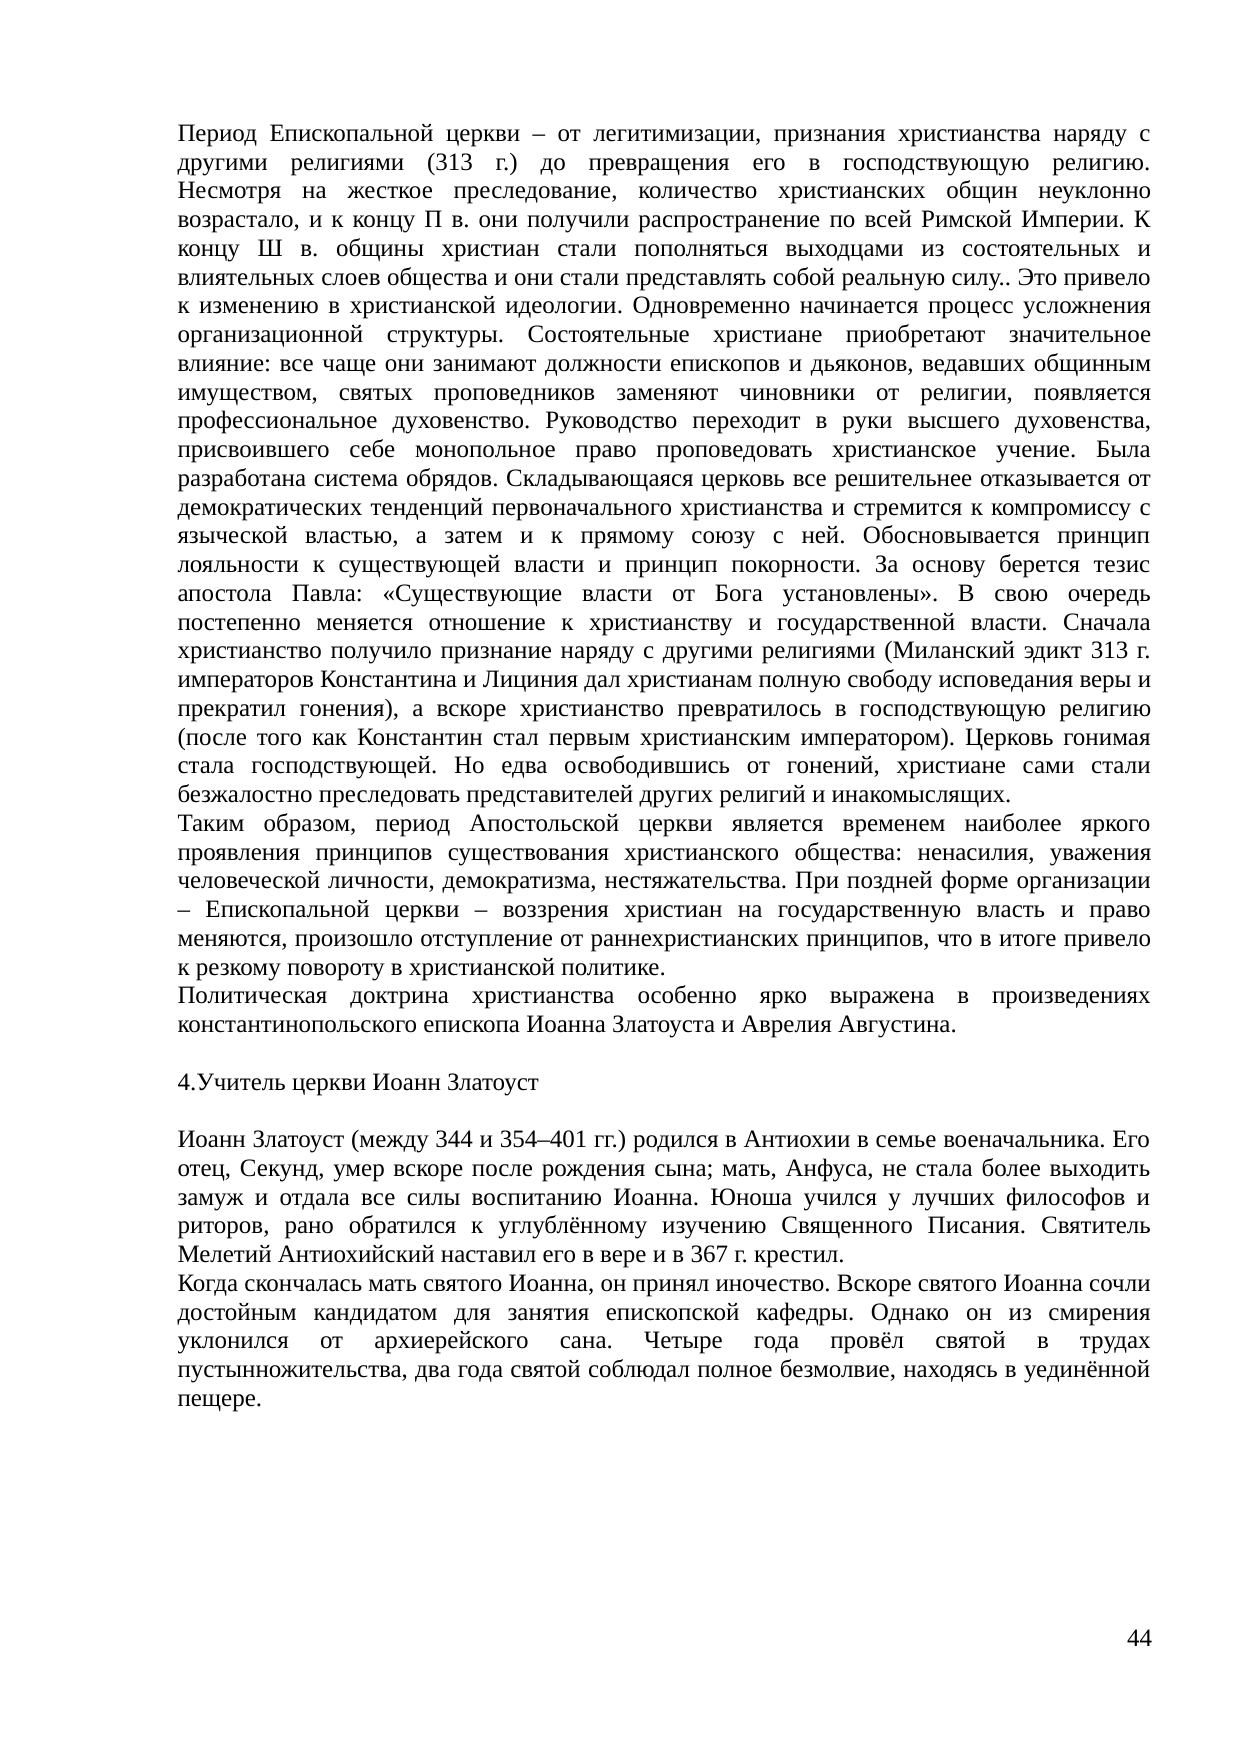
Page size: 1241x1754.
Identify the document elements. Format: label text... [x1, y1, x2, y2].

text 4.Учитель церкви Иоанн Златоуст [177, 1067, 1152, 1096]
text Политическая доктрина христианства особенно ярко выражена в произведениях константинопольского епископа Иоанна Златоуста и Aвpелия Августина. [177, 981, 1152, 1038]
text Когда скончалась мать святого Иоанна, он принял иночество. Вскоре святого Иоанна сочли достойным кандидатом для занятия епископской кафедры. Однако он из смирения уклонился от архиерейского сана. Четыре года провёл святой в трудах пустынножительства, два года святой соблюдал полное безмолвие, находясь в уединённой пещере. [177, 1268, 1152, 1412]
text Период Епископальной церкви – от легитимизации, признания христианства наряду с другими религиями (313 г.) до превращения его в господствующую религию. Несмотря на жесткое преследование, количество христианских общин неуклонно возрастало, и к концу П в. они получили распространение по всей Римской Империи. К концу Ш в. общины христиан стали пополняться выходцами из состоятельных и влиятельных слоев общества и они стали представлять собой реальную силу.. Это привело к изменению в христианской идеологии. Одновременно начинается процесс усложнения организационной структуры. Состоятельные христиане приобретают значительное влияние: все чаще они занимают должности епископов и дьяконов, ведавших общинным имуществом, святых проповедников заменяют чиновники от религии, появляется профессиональное духовенство. Руководство переходит в руки высшего духовенства, присвоившего себе монопольное право проповедовать христианское учение. Была разработана система обрядов. Складывающаяся церковь все решительнее отказывается от демократических тенденций первоначального христианства и стремится к компромиссу с языческой властью, а затем и к прямому союзу с ней. Обосновывается принцип лояльности к существующей власти и принцип покорности. За основу берется тезис апостола Павла: «Существующие власти от Бога установлены». В свою очередь постепенно меняется отношение к христианству и государственной власти. Сначала христианство получило признание наряду с другими религиями (Миланский эдикт 313 г. императоров Константина и Лициния дал христианам полную свободу исповедания веры и прекратил гонения), а вскоре христианство превратилось в господствующую религию (после того как Константин стал первым христианским императором). Церковь гонимая стала господствующей. Но едва освободившись от гонений, христиане сами стали безжалостно преследовать представителей других религий и инакомыслящих. [177, 118, 1152, 808]
text Иоанн Златоуст (между 344 и 354–401 гг.) родился в Антиохии в семье военачальника. Его отец, Секунд, умер вскоре после рождения сына; мать, Анфуса, не стала более выходить замуж и отдала все силы воспитанию Иоанна. Юноша учился у лучших философов и риторов, рано обратился к углублённому изучению Священного Писания. Святитель Мелетий Антиохийский наставил его в вере и в 367 г. крестил. [177, 1124, 1152, 1268]
text Таким образом, период Апостольской церкви является временем наиболее яркого проявления принципов существования христианского общества: ненасилия, уважения человеческой личности, демократизма, нестяжательства. При поздней форме организации – Епископальной церкви – воззрения христиан на государственную власть и право меняются, произошло отступление от раннехристианских принципов, что в итоге привело к резкому повороту в христианской политике. [177, 808, 1152, 981]
